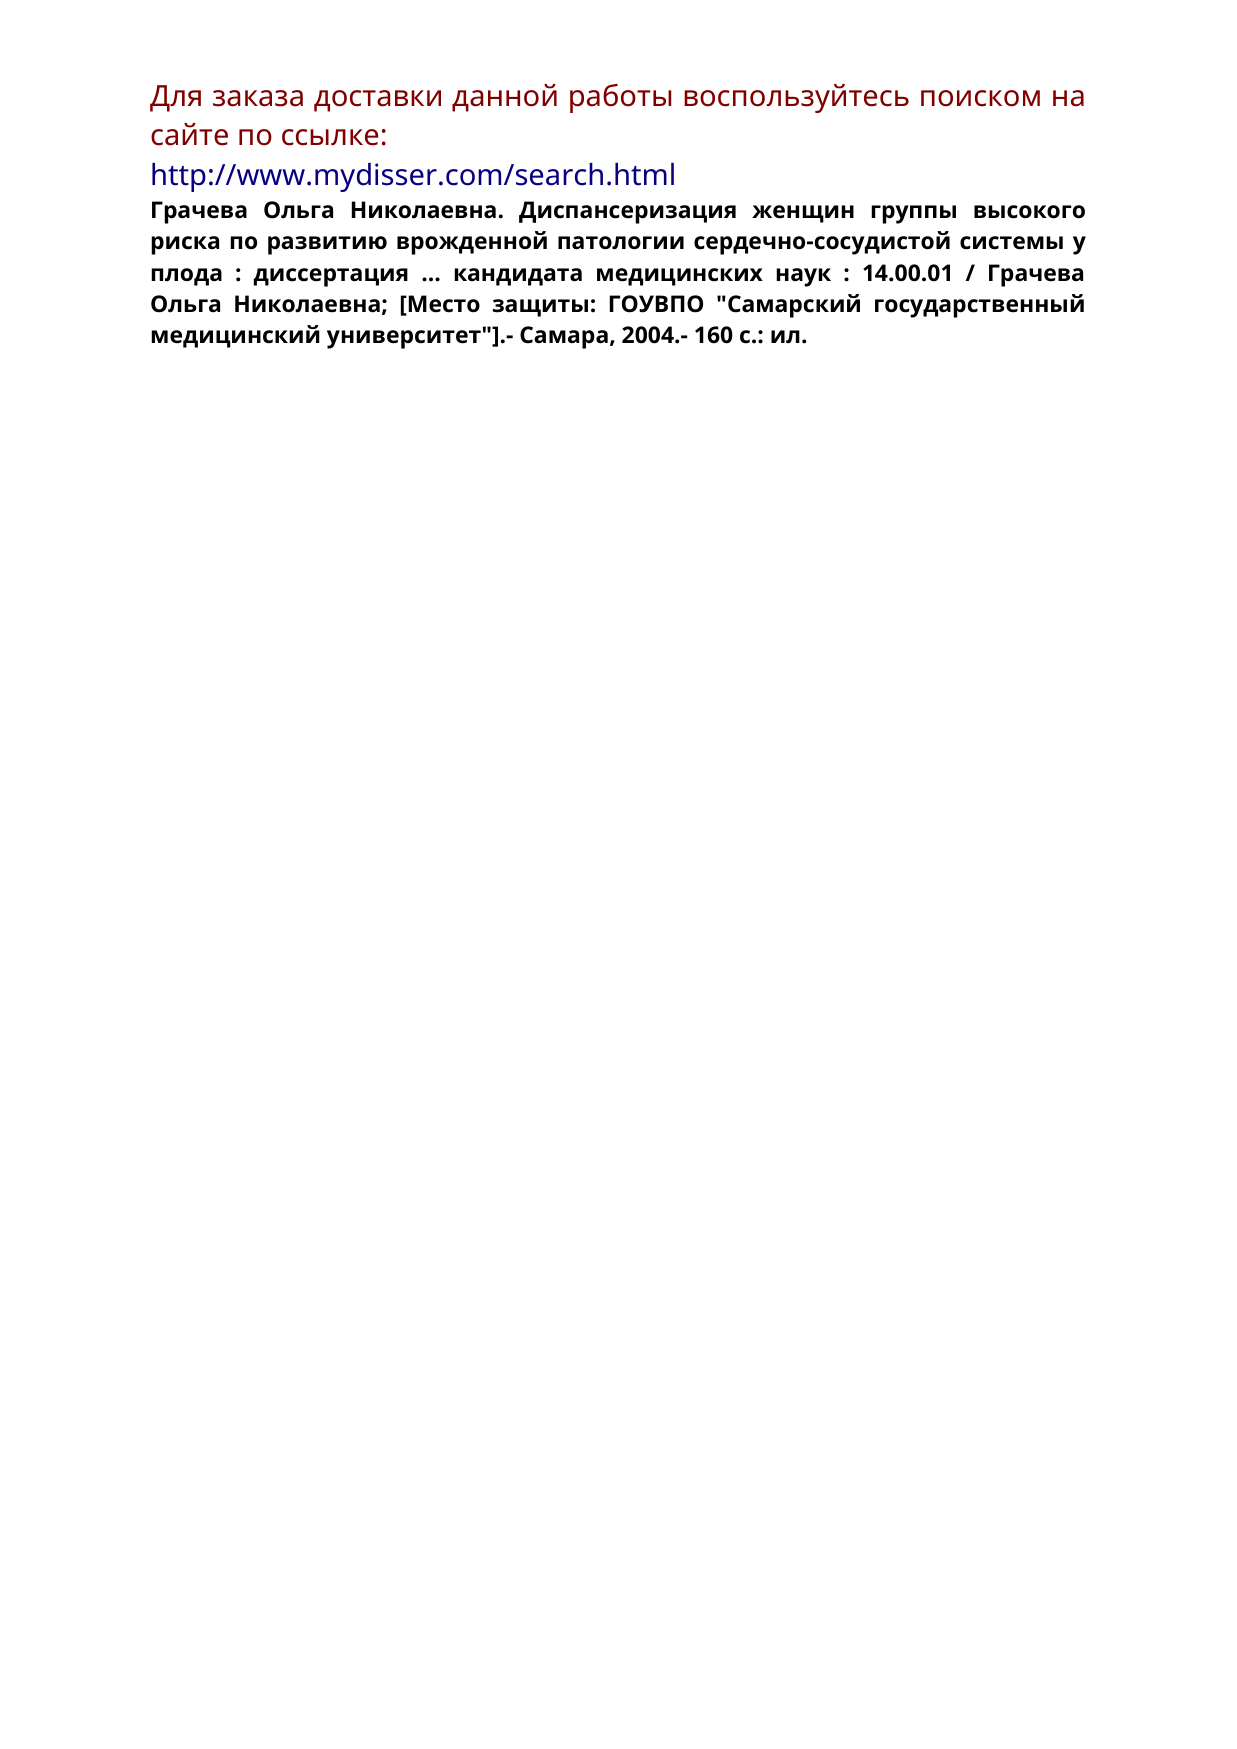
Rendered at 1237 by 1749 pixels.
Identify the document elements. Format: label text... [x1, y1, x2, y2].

text Грачева Ольга Николаевна. Диспансеризация женщин группы высокого риска по развитию врожденной патологии сердечно-сосудистой системы у плода : диссертация ... кандидата медицинских наук : 14.00.01 / Грачева Ольга Николаевна; [Место защиты: ГОУВПО "Самарский государственный медицинский университет"].- Самара, 2004.- 160 с.: ил. [150, 194, 1086, 350]
